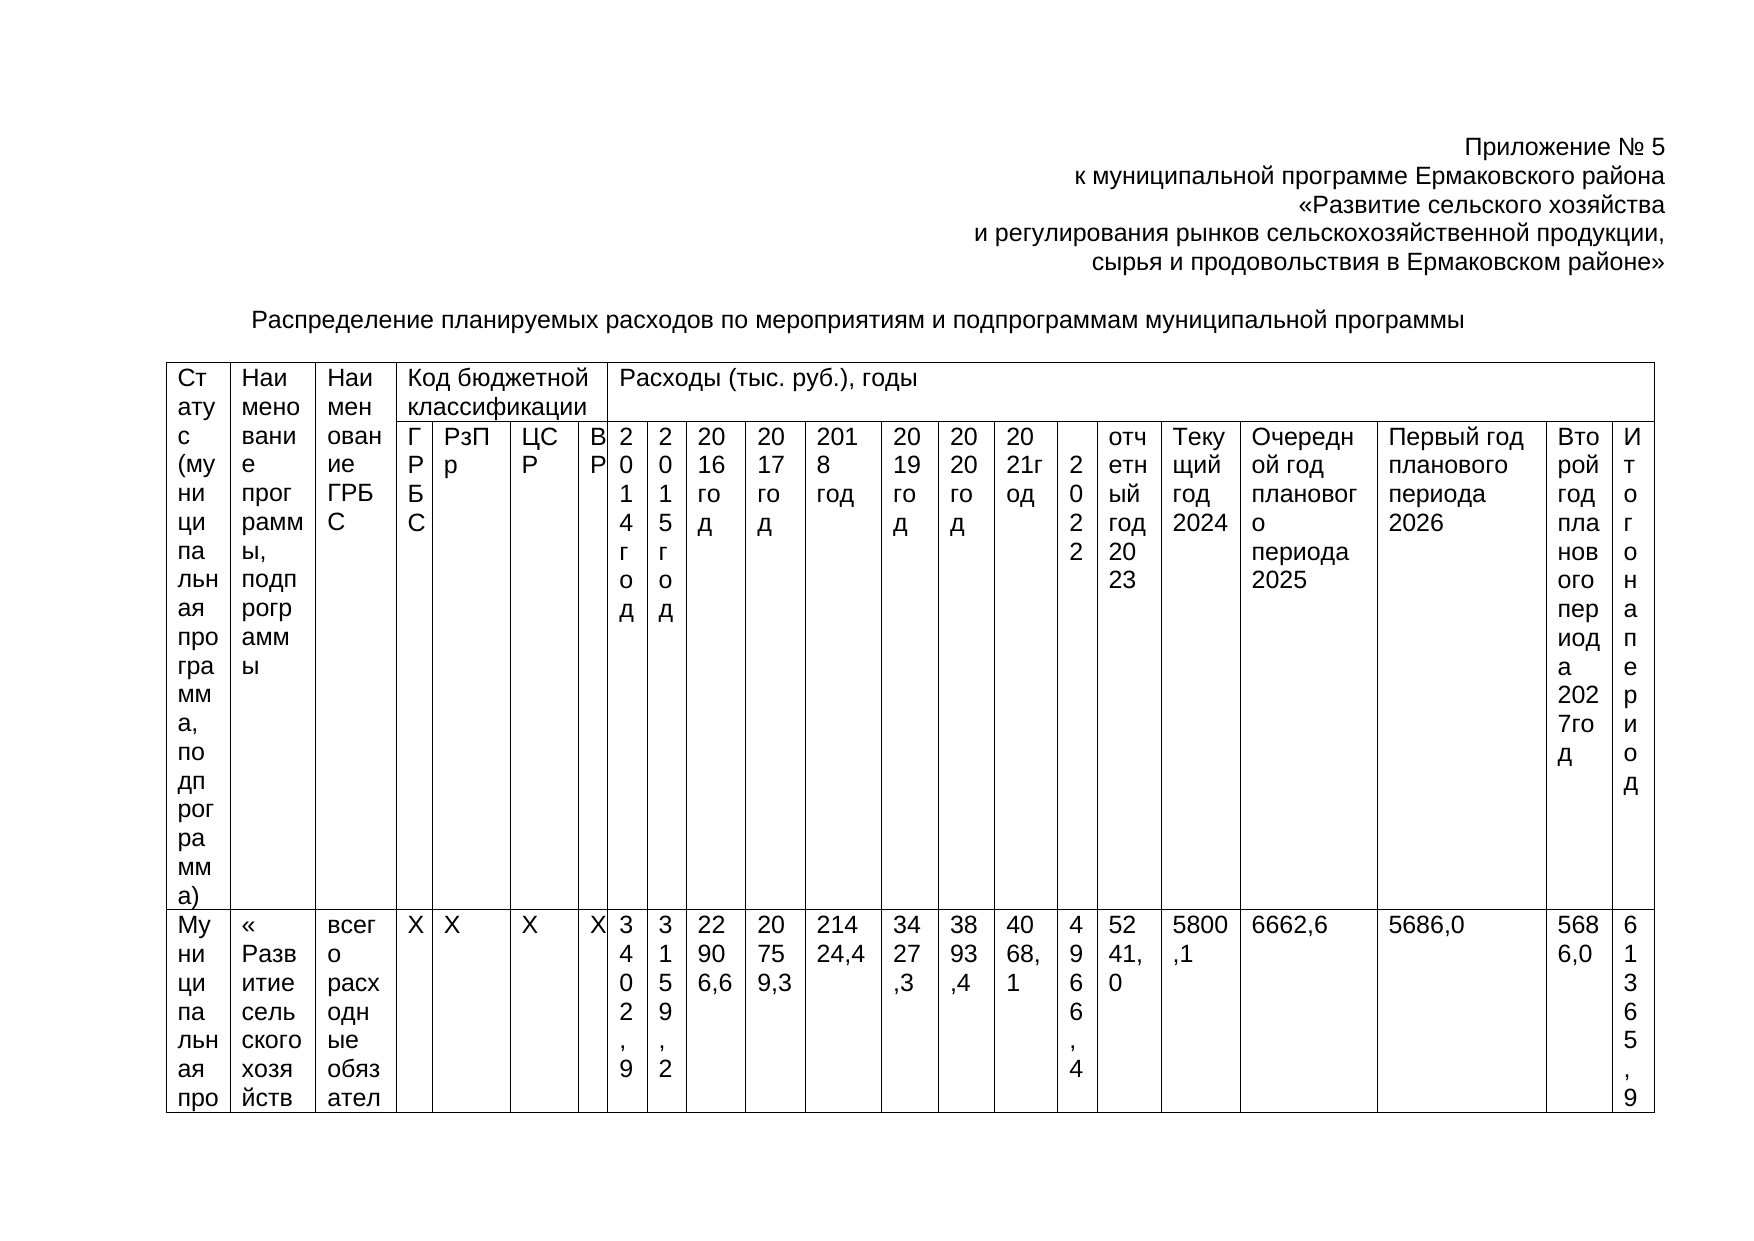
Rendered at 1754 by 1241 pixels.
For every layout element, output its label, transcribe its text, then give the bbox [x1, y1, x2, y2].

table_cell 3159,2 [648, 910, 686, 1112]
table_cell 4966,4 [1058, 910, 1097, 1112]
table_cell Второй год планового периода 2027год [1547, 422, 1612, 909]
table_cell ЦСР [511, 422, 578, 909]
table_cell 4068,1 [995, 910, 1057, 1112]
table_cell 5686,0 [1378, 910, 1546, 1112]
table_header Наименование ГРБС [316, 363, 396, 909]
table_cell 3402,9 [608, 910, 647, 1112]
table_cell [231, 910, 315, 1112]
table_cell 5241,0 [1098, 910, 1161, 1112]
table_cell 2021год [995, 422, 1057, 909]
table_cell 6662,6 [1241, 910, 1377, 1112]
text сырья и продовольствия в Ермаковском районе» [177, 247, 1665, 276]
table_cell 22906,6 [687, 910, 745, 1112]
table_cell РзПр [433, 422, 510, 909]
text и регулирования рынков сельскохозяйственной продукции, [177, 218, 1665, 247]
table_cell 2018 год [806, 422, 881, 909]
table_header Статус (муниципальная программа, подпрограмма) [167, 363, 230, 909]
text «Развитие сельского хозяйства [177, 189, 1665, 218]
table_cell Х [433, 910, 510, 1112]
table_cell Итого на период [1613, 422, 1654, 909]
table_cell 5800,1 [1162, 910, 1240, 1112]
table_cell отчетный год 2023 [1098, 422, 1161, 909]
text Приложение № 5 [177, 132, 1665, 161]
text к муниципальной программе Ермаковского района [177, 161, 1665, 189]
table_cell 2016 год [687, 422, 745, 909]
table_header Наименование программы, подпрограммы [231, 363, 315, 909]
table_cell 2020 год [939, 422, 994, 909]
table_header Код бюджетной классификации [397, 363, 607, 421]
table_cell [316, 910, 396, 1112]
table_cell Х [397, 910, 432, 1112]
table_cell 21424,4 [806, 910, 881, 1112]
table_cell 2014 год [608, 422, 647, 909]
text Распределение планируемых расходов по мероприятиям и подпрограммам муниципальной программы [177, 304, 1665, 333]
table_cell ГРБС [397, 422, 432, 909]
table_cell Первый год планового периода 2026 [1378, 422, 1546, 909]
table_cell 20759,3 [746, 910, 805, 1112]
table_cell Текущий год 2024 [1162, 422, 1240, 909]
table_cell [167, 910, 230, 1112]
table_cell Очередной год планового периода 2025 [1241, 422, 1377, 909]
table_cell 2022 [1058, 422, 1097, 909]
table_cell 2017 год [746, 422, 805, 909]
table_cell 2015 год [648, 422, 686, 909]
table_cell 5686,0 [1547, 910, 1612, 1112]
table_header Расходы (тыс. руб.), годы [608, 363, 1654, 421]
table_cell 3427,3 [882, 910, 938, 1112]
table_cell 61365,9 [1613, 910, 1654, 1112]
table_cell Х [579, 910, 607, 1112]
table_cell 2019 год [882, 422, 938, 909]
table_cell ВР [579, 422, 607, 909]
table_cell 3893,4 [939, 910, 994, 1112]
table_cell Х [511, 910, 578, 1112]
